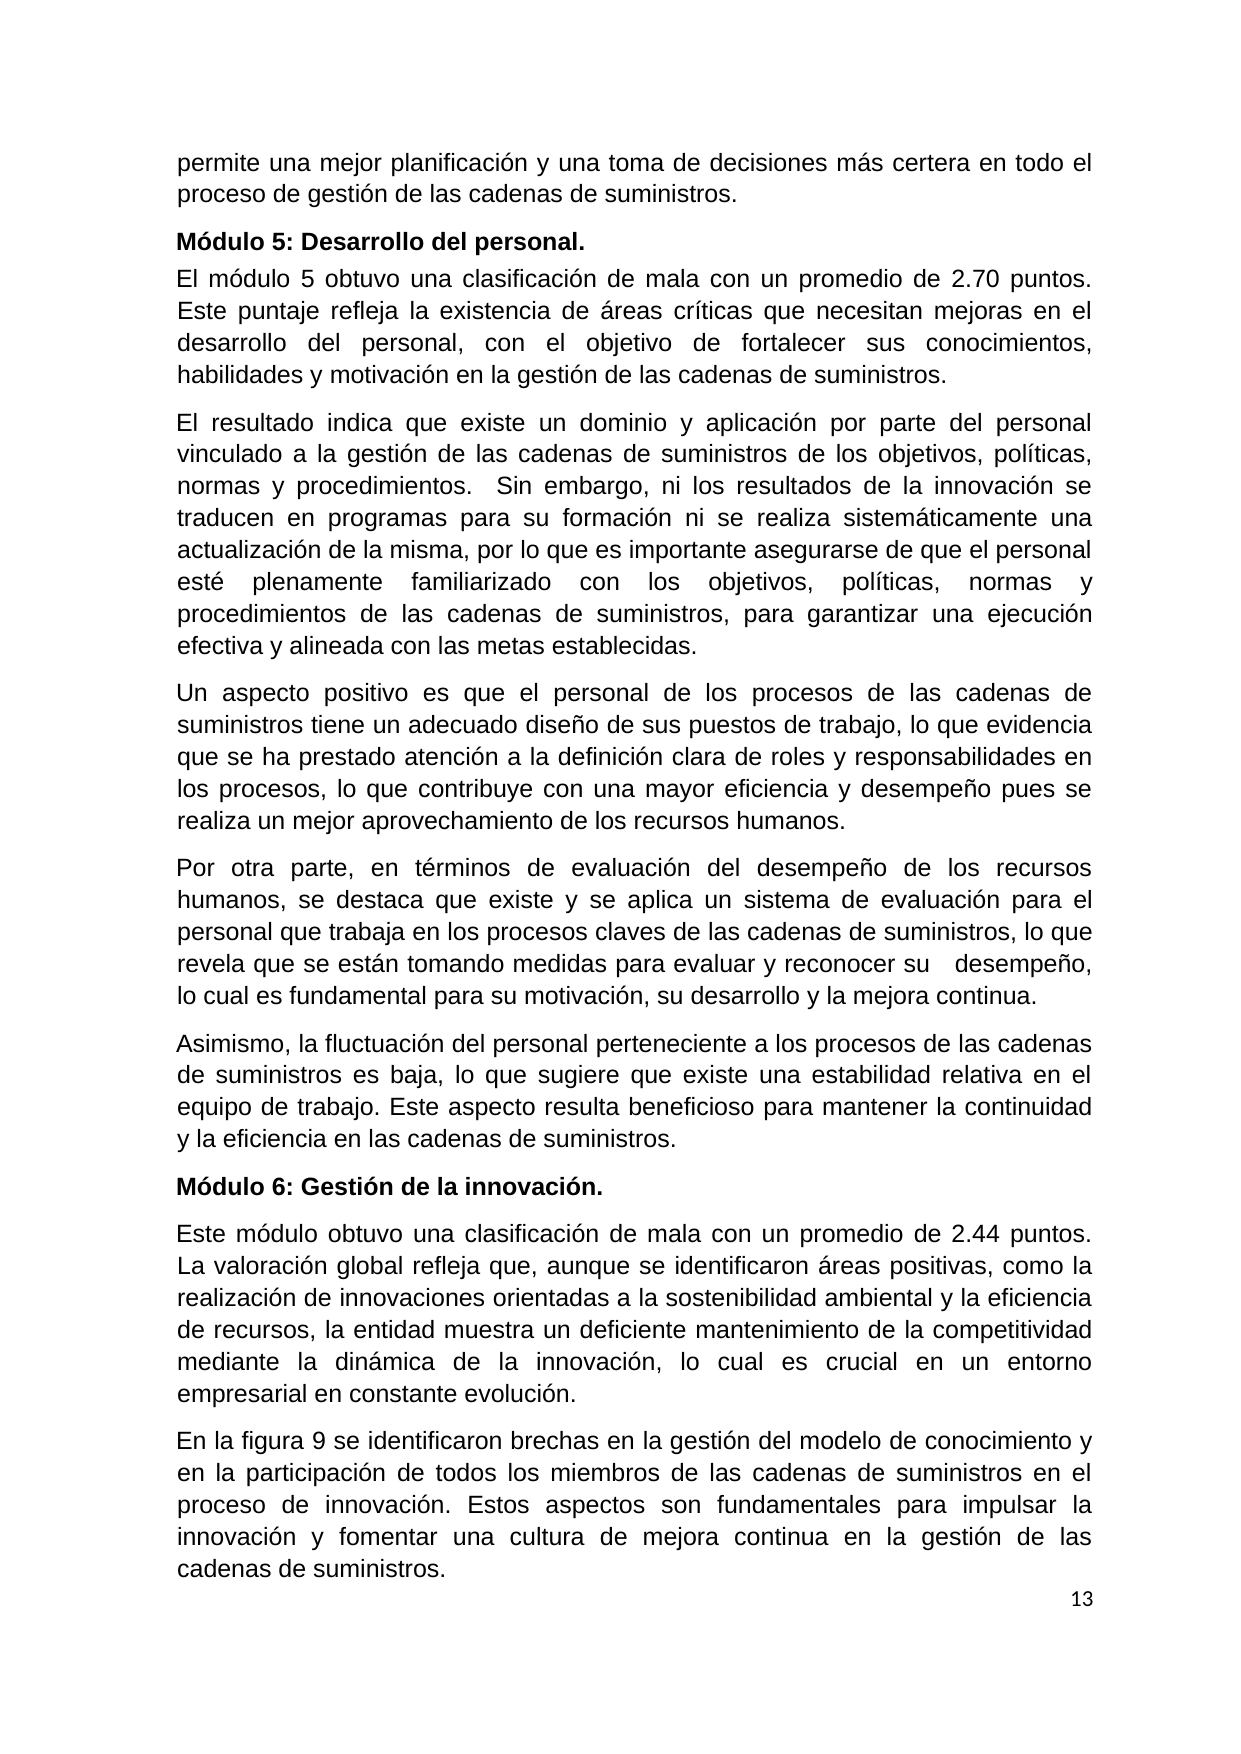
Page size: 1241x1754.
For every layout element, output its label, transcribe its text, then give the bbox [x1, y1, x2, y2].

text Módulo 6: Gestión de la innovación. [176, 1172, 1094, 1201]
text Este módulo obtuvo una clasificación de mala con un promedio de 2.44 puntos. La valoración global refleja que, aunque se identificaron áreas positivas, como la realización de innovaciones orientadas a la sostenibilidad ambiental y la eficiencia de recursos, la entidad muestra un deficiente mantenimiento de la competitividad mediante la dinámica de la innovación, lo cual es crucial en un entorno empresarial en constante evolución. [176, 1219, 1094, 1407]
text Por otra parte, en términos de evaluación del desempeño de los recursos humanos, se destaca que existe y se aplica un sistema de evaluación para el personal que trabaja en los procesos claves de las cadenas de suministros, lo que revela que se están tomando medidas para evaluar y reconocer su desempeño, lo cual es fundamental para su motivación, su desarrollo y la mejora continua. [176, 853, 1094, 1010]
text Asimismo, la fluctuación del personal perteneciente a los procesos de las cadenas de suministros es baja, lo que sugiere que existe una estabilidad relativa en el equipo de trabajo. Este aspecto resulta beneficioso para mantener la continuidad y la eficiencia en las cadenas de suministros. [176, 1028, 1094, 1153]
text El módulo 5 obtuvo una clasificación de mala con un promedio de 2.70 puntos. Este puntaje refleja la existencia de áreas críticas que necesitan mejoras en el desarrollo del personal, con el objetivo de fortalecer sus conocimientos, habilidades y motivación en la gestión de las cadenas de suministros. [176, 264, 1094, 389]
text En la figura 9 se identificaron brechas en la gestión del modelo de conocimiento y en la participación de todos los miembros de las cadenas de suministros en el proceso de innovación. Estos aspectos son fundamentales para impulsar la innovación y fomentar una cultura de mejora continua en la gestión de las cadenas de suministros. [176, 1426, 1094, 1582]
text El resultado indica que existe un dominio y aplicación por parte del personal vinculado a la gestión de las cadenas de suministros de los objetivos, políticas, normas y procedimientos. Sin embargo, ni los resultados de la innovación se traducen en programas para su formación ni se realiza sistemáticamente una actualización de la misma, por lo que es importante asegurarse de que el personal esté plenamente familiarizado con los objetivos, políticas, normas y procedimientos de las cadenas de suministros, para garantizar una ejecución efectiva y alineada con las metas establecidas. [176, 408, 1094, 659]
text Módulo 5: Desarrollo del personal. [176, 227, 1094, 256]
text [176, 147, 1094, 208]
text Un aspecto positivo es que el personal de los procesos de las cadenas de suministros tiene un adecuado diseño de sus puestos de trabajo, lo que evidencia que se ha prestado atención a la definición clara de roles y responsabilidades en los procesos, lo que contribuye con una mayor eficiencia y desempeño pues se realiza un mejor aprovechamiento de los recursos humanos. [176, 678, 1094, 834]
